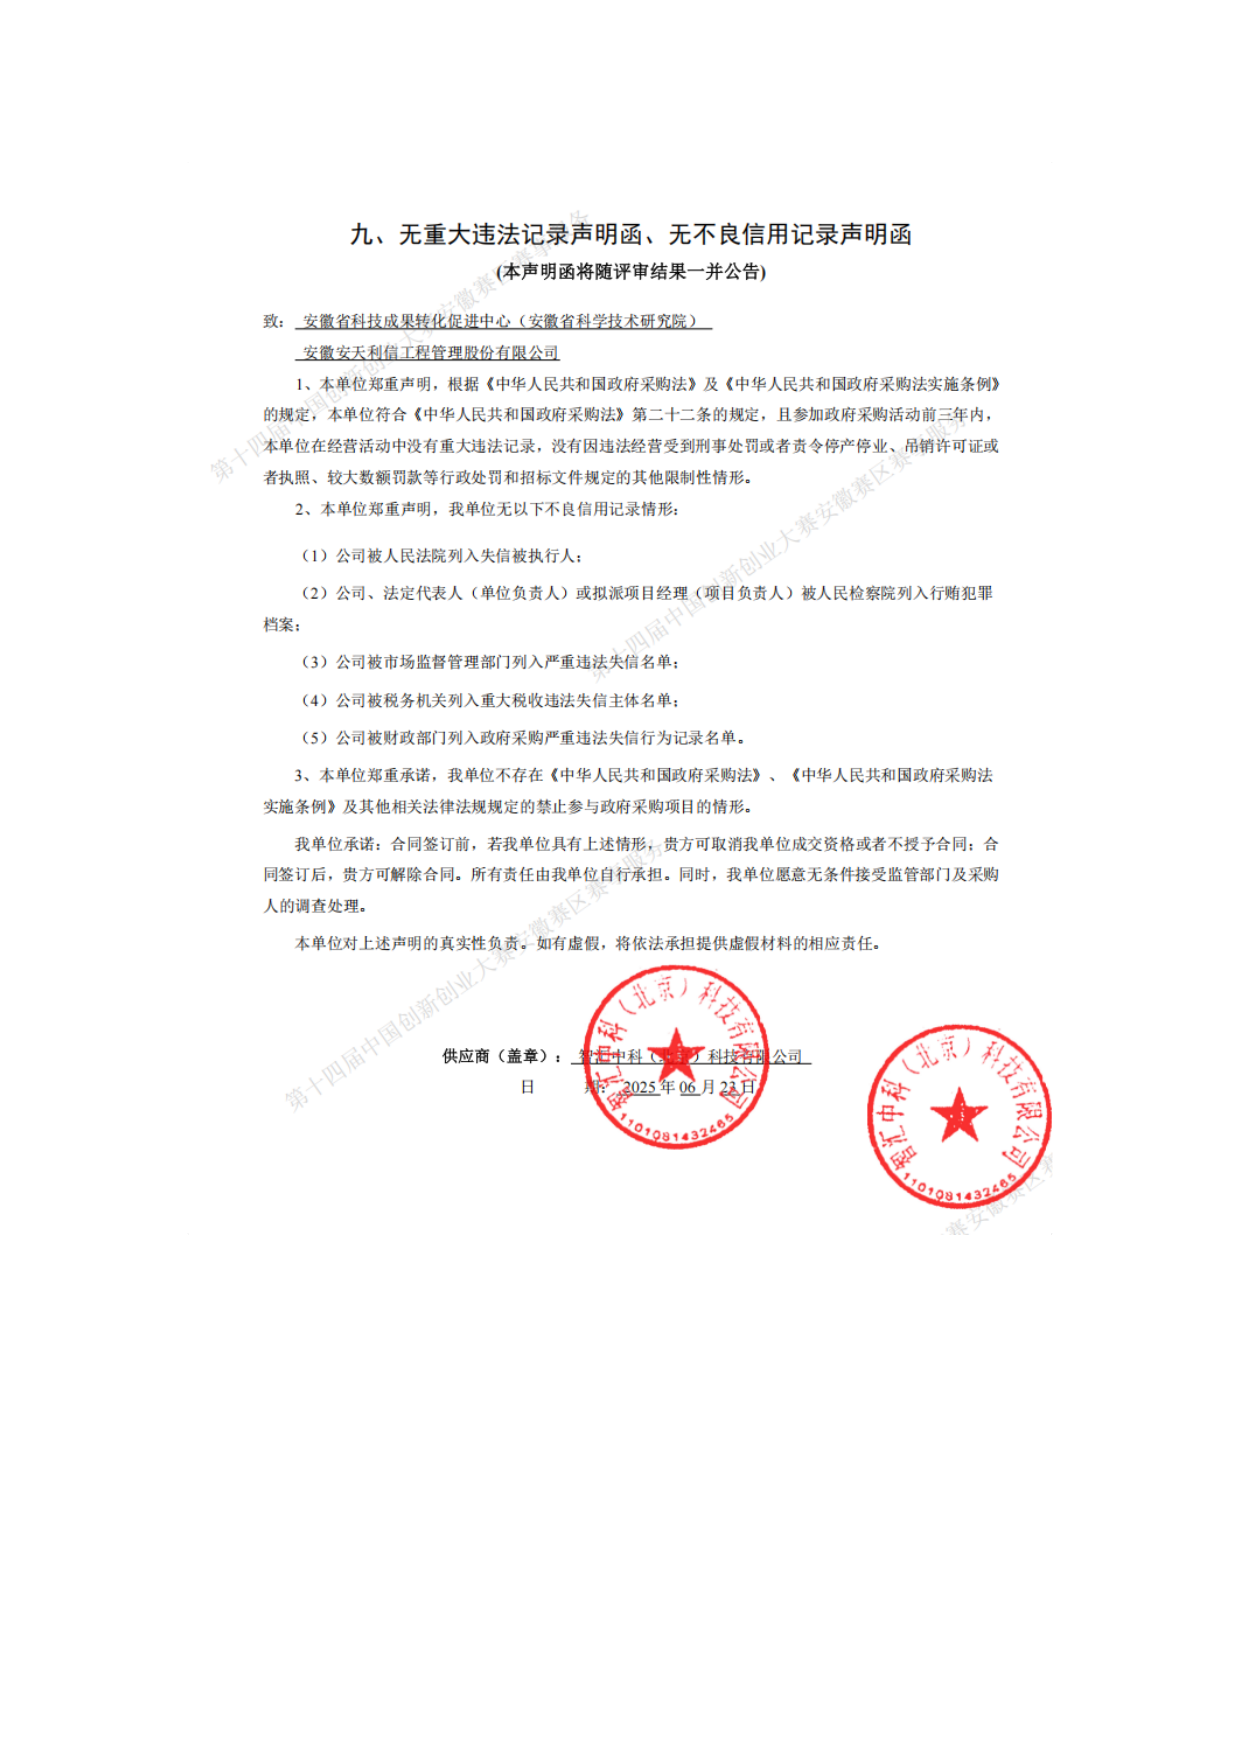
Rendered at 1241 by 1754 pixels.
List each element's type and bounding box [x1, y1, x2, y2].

picture [187, 162, 1053, 1235]
